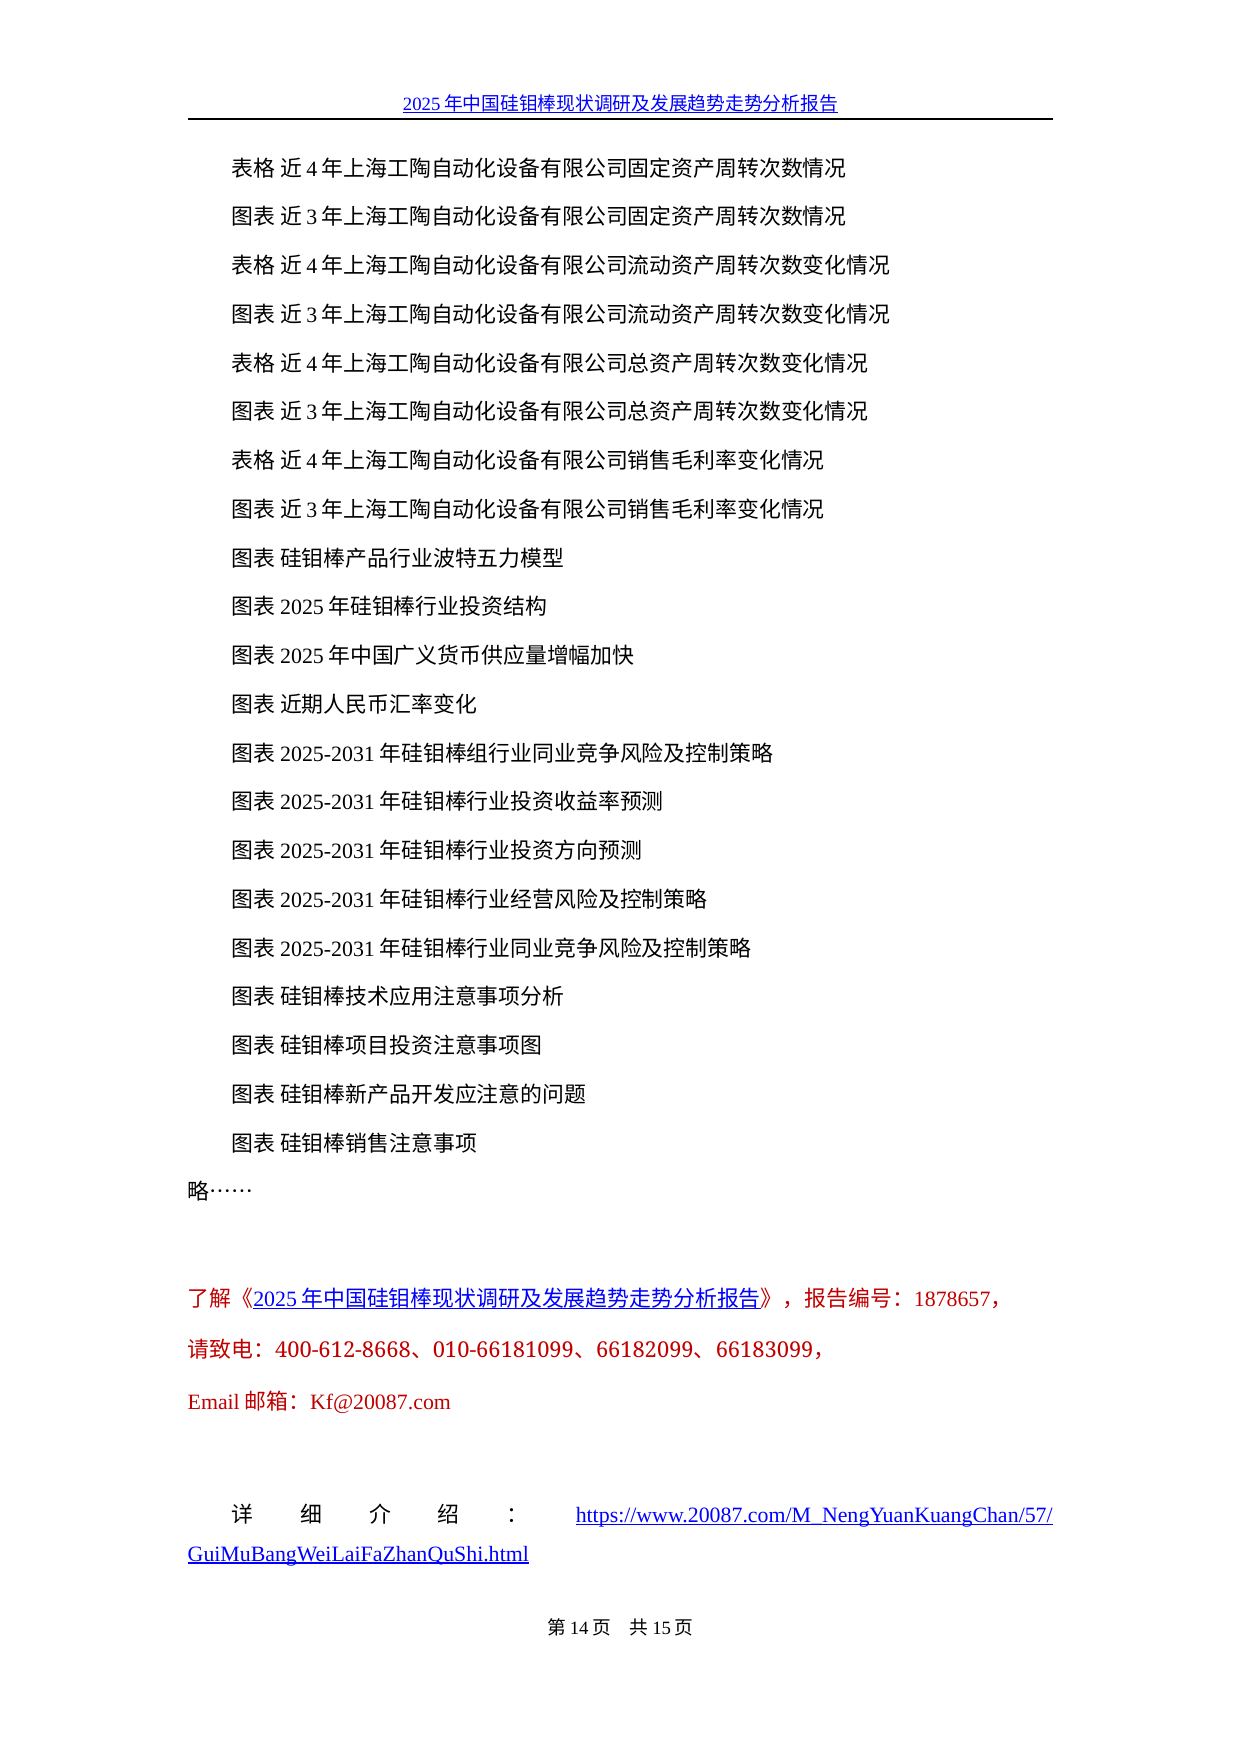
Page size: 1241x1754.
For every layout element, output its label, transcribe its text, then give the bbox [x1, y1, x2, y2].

text 请致电：400-612-8668、010-66181099、66182099、66183099， [187, 1332, 1053, 1364]
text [187, 150, 1053, 1206]
text 了解《2025年中国硅钼棒现状调研及发展趋势走势分析报告》，报告编号：1878657， [187, 1280, 1053, 1313]
text 详细介绍：https://www.20087.com/M_NengYuanKuangChan/57/GuiMuBangWeiLaiFaZhanQuShi.html [187, 1496, 1053, 1569]
text Email邮箱：Kf@20087.com [187, 1383, 1053, 1416]
